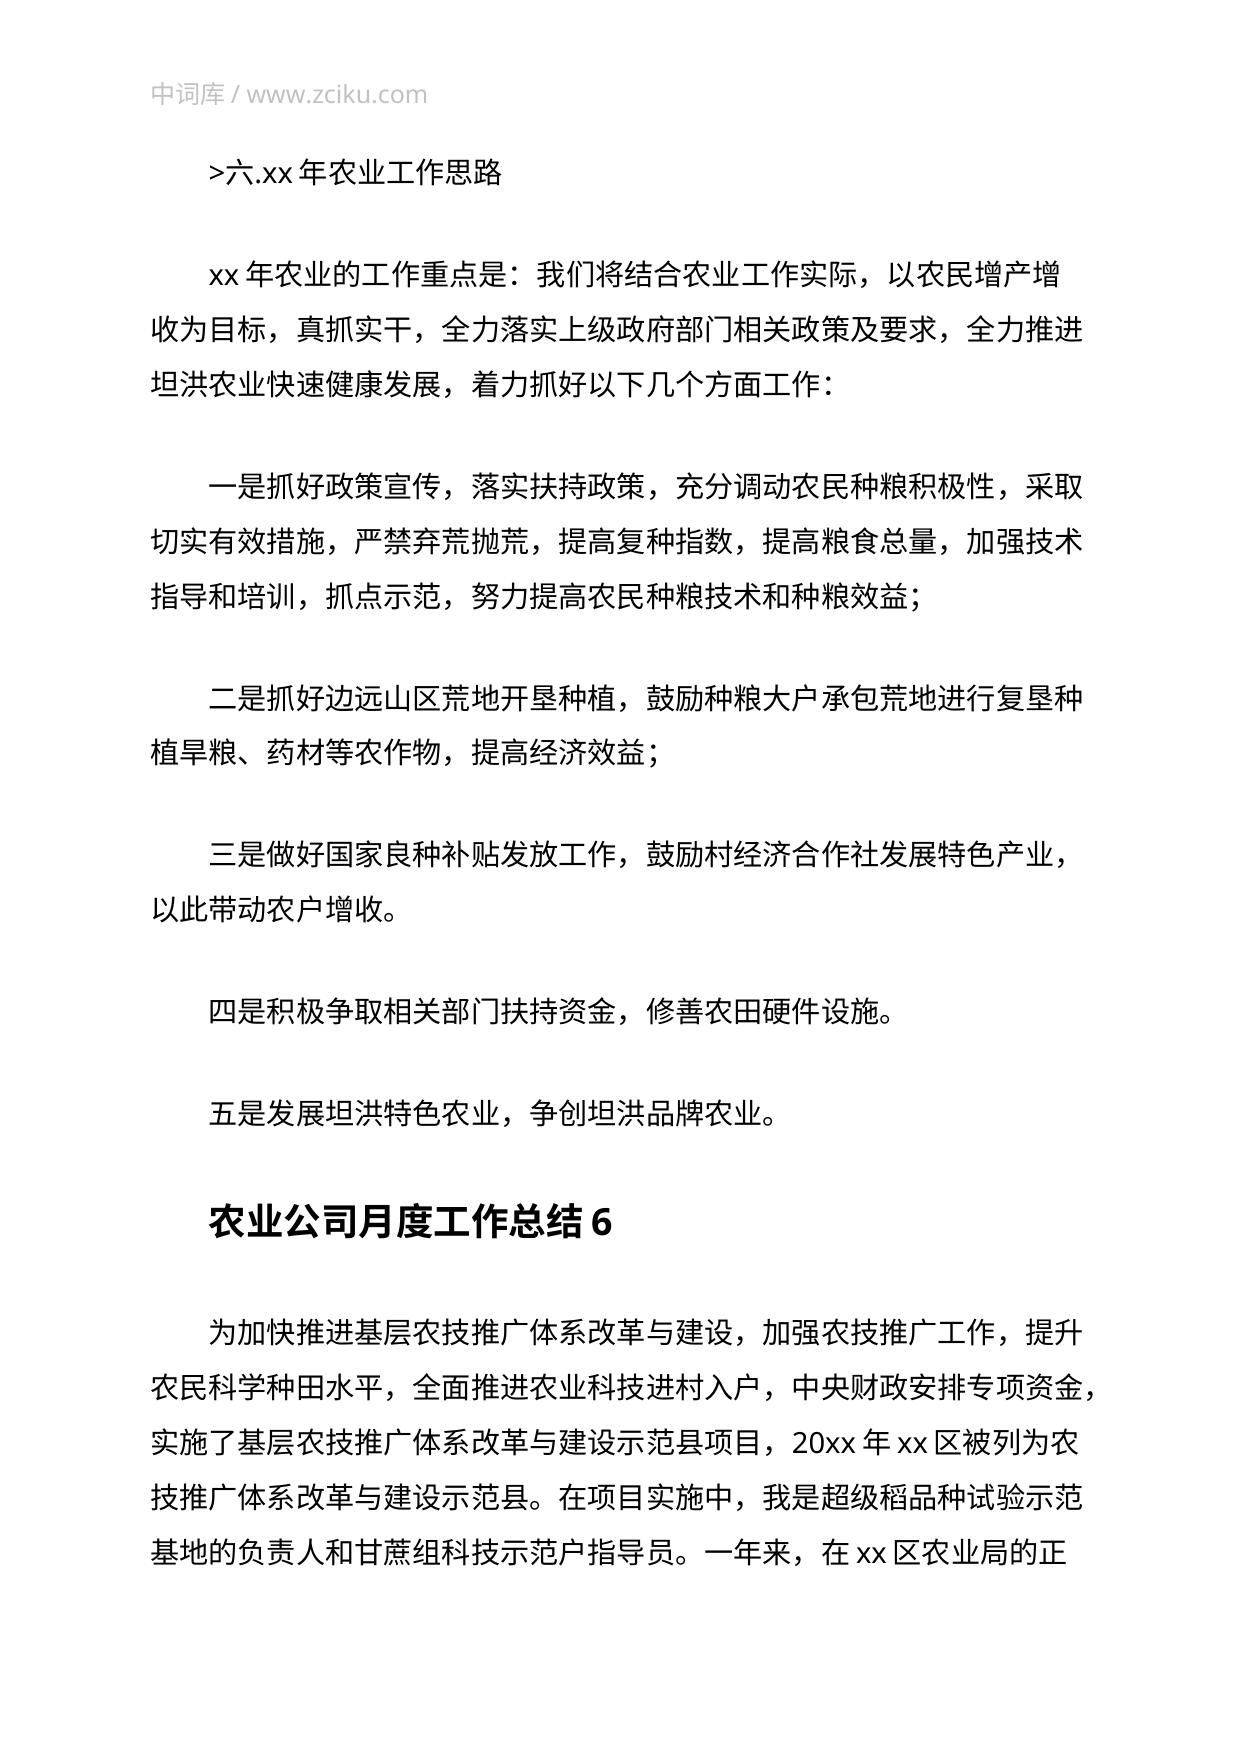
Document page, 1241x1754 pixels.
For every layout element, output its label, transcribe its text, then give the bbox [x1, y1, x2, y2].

text 四是积极争取相关部门扶持资金，修善农田硬件设施。 [150, 988, 1090, 1031]
text 农业公司月度工作总结6 [150, 1192, 1090, 1247]
text 一是抓好政策宣传，落实扶持政策，充分调动农民种粮积极性，采取切实有效措施，严禁弃荒抛荒，提高复种指数，提高粮食总量，加强技术指导和培训，抓点示范，努力提高农民种粮技术和种粮效益； [150, 464, 1090, 616]
text >六.xx年农业工作思路 [150, 150, 1090, 192]
text 五是发展坦洪特色农业，争创坦洪品牌农业。 [150, 1090, 1090, 1133]
text 三是做好国家良种补贴发放工作，鼓励村经济合作社发展特色产业，以此带动农户增收。 [150, 832, 1090, 929]
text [150, 1310, 1090, 1572]
text 二是抓好边远山区荒地开垦种植，鼓励种粮大户承包荒地进行复垦种植旱粮、药材等农作物，提高经济效益； [150, 675, 1090, 772]
text xx年农业的工作重点是：我们将结合农业工作实际，以农民增产增收为目标，真抓实干，全力落实上级政府部门相关政策及要求，全力推进坦洪农业快速健康发展，着力抓好以下几个方面工作： [150, 252, 1090, 404]
